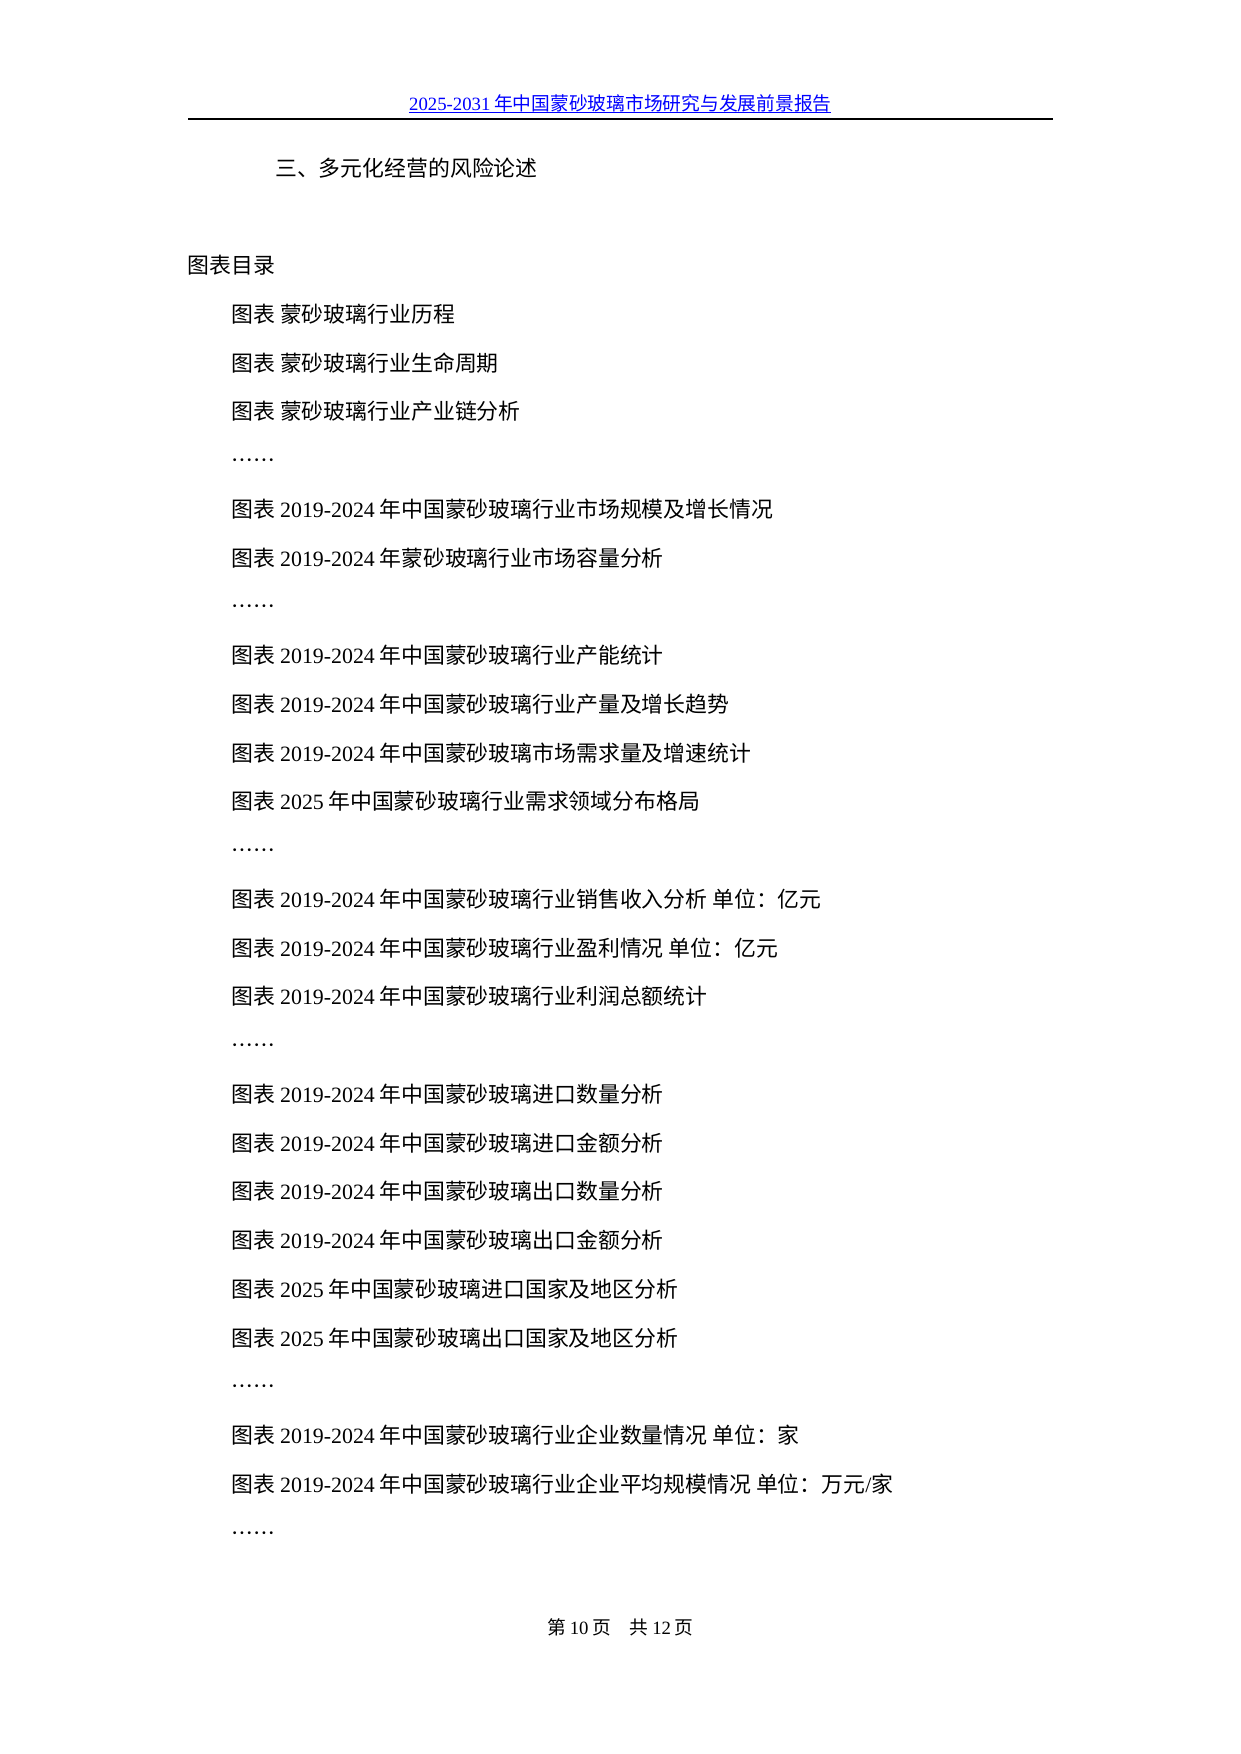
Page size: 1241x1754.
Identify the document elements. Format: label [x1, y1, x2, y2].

text [187, 150, 1053, 1548]
